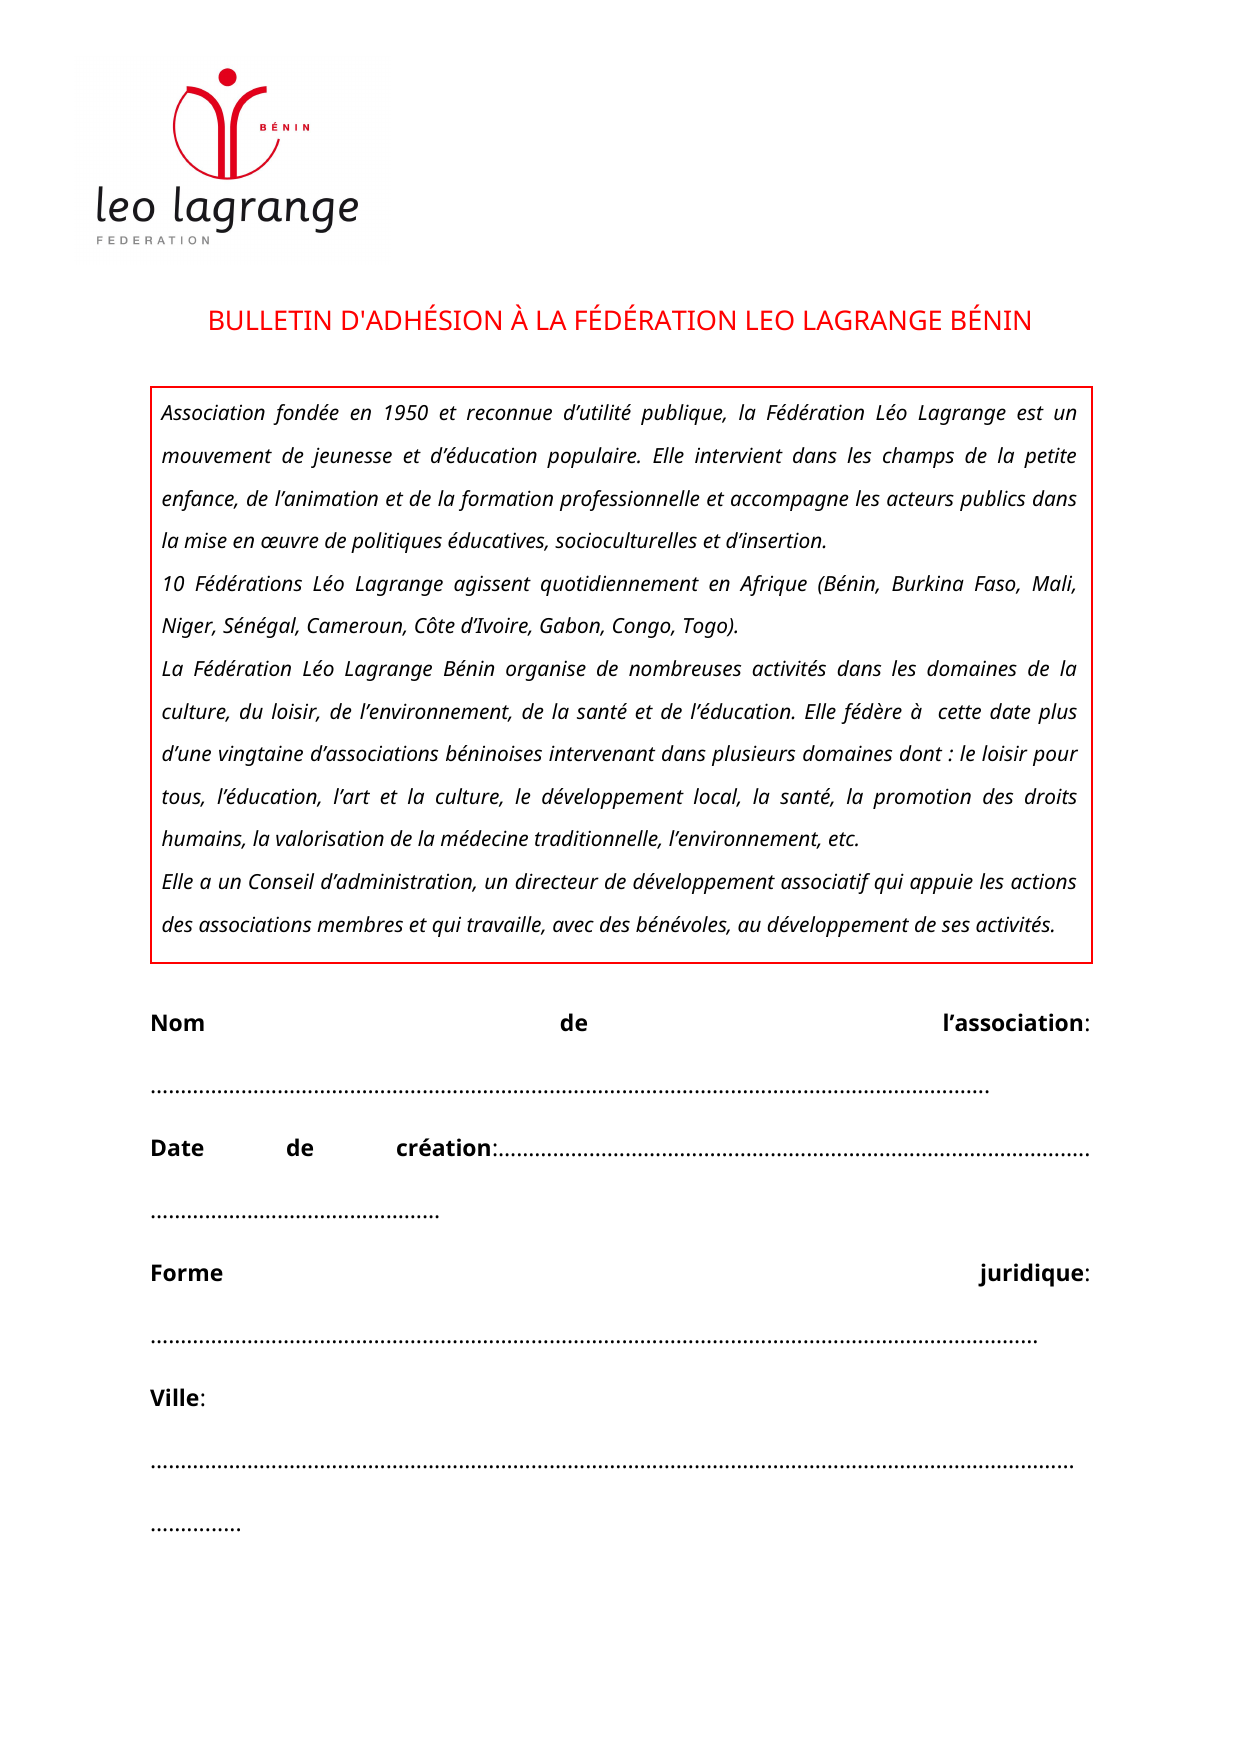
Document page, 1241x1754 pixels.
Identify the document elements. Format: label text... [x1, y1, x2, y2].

text BULLETIN D'ADHÉSION À LA FÉDÉRATION LEO LAGRANGE BÉNIN [150, 301, 1090, 338]
text Forme juridique: ………………………………………………………………………………………………………………………………… [150, 1256, 1090, 1350]
text Ville:……………………………………………………………………………………………………………………………………………......... [150, 1381, 1090, 1538]
text Nom de l’association: …………………………………………………………………………………………………………………………. [150, 1006, 1090, 1100]
text Date de création:……………………………………………………………………………………..………………………………………… [150, 1131, 1090, 1225]
picture [73, 56, 392, 265]
table_header Association fondée en 1950 et reconnue d’utilité publique, la Fédération Léo Lagrange est un mouvement de jeunesse et d’éducation populaire. Elle intervient dans les champs de la petite enfance, de l’animation et de la formation professionnelle et accompagne les acteurs publics dans la mise en œuvre de politiques éducatives, socioculturelles et d’insertion. 10 Fédérations Léo Lagrange agissent quotidiennement en Afrique (Bénin, Burkina Faso, Mali, Niger, Sénégal, Cameroun, Côte d’Ivoire, Gabon, Congo, Togo). La Fédération Léo Lagrange Bénin organise de nombreuses activités dans les domaines de la culture, du loisir, de l’environnement, de la santé et de l’éducation. Elle fédère à cette date plus d’une vingtaine d’associations béninoises intervenant dans plusieurs domaines dont : le loisir pour tous, l’éducation, l’art et la culture, le développement local, la santé, la promotion des droits humains, la valorisation de la médecine traditionnelle, l’environnement, etc. Elle a un Conseil d’administration, un directeur de développement associatif qui appuie les actions des associations membres et qui travaille, avec des bénévoles, au développement de ses activités. [152, 388, 1091, 962]
